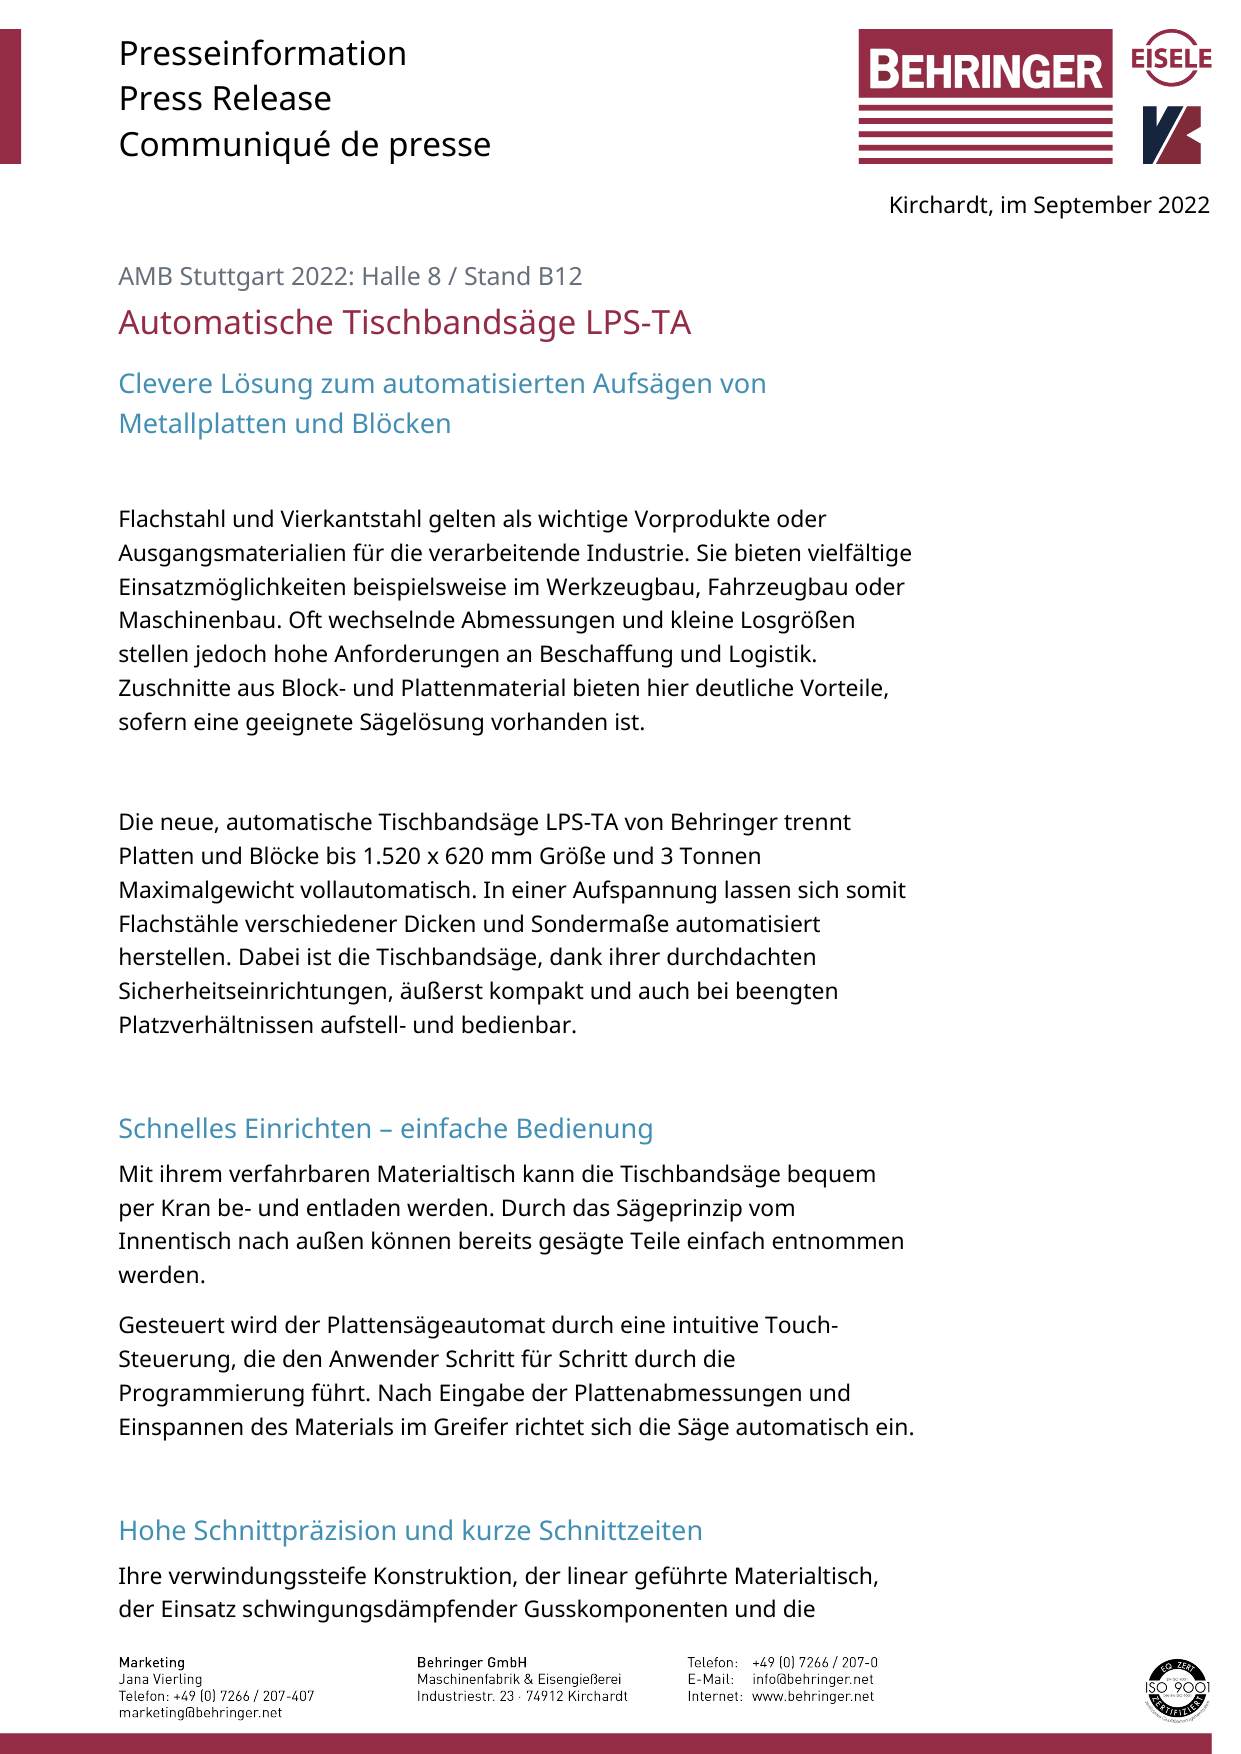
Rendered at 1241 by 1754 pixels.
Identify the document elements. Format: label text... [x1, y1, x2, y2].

subtitle Schnelles Einrichten – einfache Bedienung [118, 1110, 915, 1147]
text Flachstahl und Vierkantstahl gelten als wichtige Vorprodukte oder Ausgangsmaterialien für die verarbeitende Industrie. Sie bieten vielfältige Einsatzmöglichkeiten beispielsweise im Werkzeugbau, Fahrzeugbau oder Maschinenbau. Oft wechselnde Abmessungen und kleine Losgrößen stellen jedoch hohe Anforderungen an Beschaffung und Logistik. Zuschnitte aus Block- und Plattenmaterial bieten hier deutliche Vorteile, sofern eine geeignete Sägelösung vorhanden ist. [118, 503, 915, 737]
subtitle Clevere Lösung zum automatisierten Aufsägen von Metallplatten und Blöcken [118, 365, 915, 441]
picture [0, 0, 1241, 1754]
text Die neue, automatische Tischbandsäge LPS-TA von Behringer trennt Platten und Blöcke bis 1.520 x 620 mm Größe und 3 Tonnen Maximalgewicht vollautomatisch. In einer Aufspannung lassen sich somit Flachstähle verschiedener Dicken und Sondermaße automatisiert herstellen. Dabei ist die Tischbandsäge, dank ihrer durchdachten Sicherheitseinrichtungen, äußerst kompakt und auch bei beengten Platzverhältnissen aufstell- und bedienbar. [118, 806, 915, 1040]
text Mit ihrem verfahrbaren Materialtisch kann die Tischbandsäge bequem per Kran be- und entladen werden. Durch das Sägeprinzip vom Innentisch nach außen können bereits gesägte Teile einfach entnommen werden. [118, 1158, 915, 1290]
subtitle Automatische Tischbandsäge LPS-TA [118, 299, 915, 344]
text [118, 1560, 915, 1625]
subtitle AMB Stuttgart 2022: Halle 8 / Stand B12 [118, 258, 915, 292]
subtitle Hohe Schnittpräzision und kurze Schnittzeiten [118, 1512, 915, 1548]
text Gesteuert wird der Plattensägeautomat durch eine intuitive Touch-Steuerung, die den Anwender Schritt für Schritt durch die Programmierung führt. Nach Eingabe der Plattenabmessungen und Einspannen des Materials im Greifer richtet sich die Säge automatisch ein. [118, 1309, 915, 1442]
